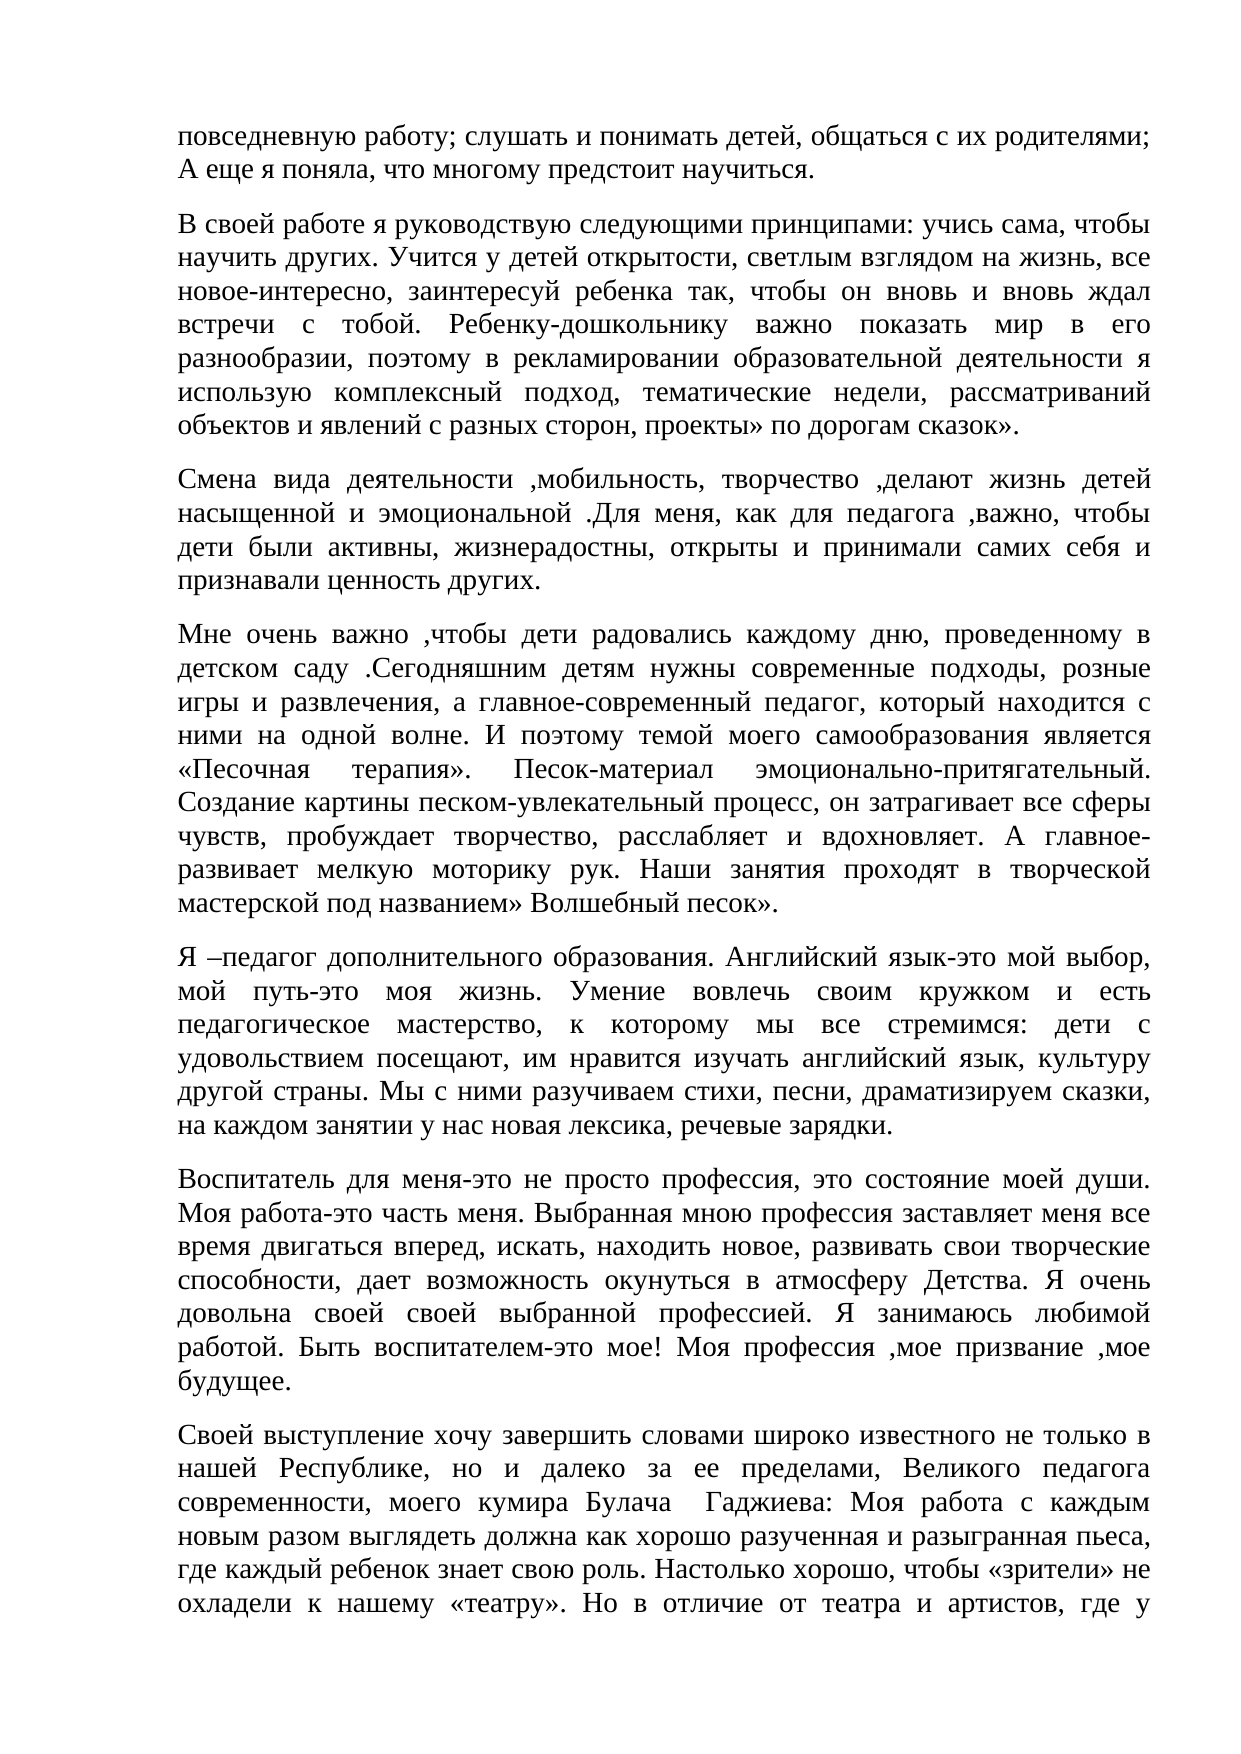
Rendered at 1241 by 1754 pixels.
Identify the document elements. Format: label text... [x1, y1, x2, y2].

text Я –педагог дополнительного образования. Английский язык-это мой выбор, мой путь-это моя жизнь. Умение вовлечь своим кружком и есть педагогическое мастерство, к которому мы все стремимся: дети с удовольствием посещают, им нравится изучать английский язык, культуру другой страны. Мы с ними разучиваем стихи, песни, драматизируем сказки, на каждом занятии у нас новая лексика, речевые зарядки. [177, 939, 1152, 1141]
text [177, 1417, 1152, 1618]
text В своей работе я руководствую следующими принципами: учись сама, чтобы научить других. Учится у детей открытости, светлым взглядом на жизнь, все новое-интересно, заинтересуй ребенка так, чтобы он вновь и вновь ждал встречи с тобой. Ребенку-дошкольнику важно показать мир в его разнообразии, поэтому в рекламировании образовательной деятельности я использую комплексный подход, тематические недели, рассматриваний объектов и явлений с разных сторон, проекты» по дорогам сказок». [177, 206, 1152, 441]
text Смена вида деятельности ,мобильность, творчество ,делают жизнь детей насыщенной и эмоциональной .Для меня, как для педагога ,важно, чтобы дети были активны, жизнерадостны, открыты и принимали самих себя и признавали ценность других. [177, 462, 1152, 596]
text Воспитатель для меня-это не просто профессия, это состояние моей души. Моя работа-это часть меня. Выбранная мною профессия заставляет меня все время двигаться вперед, искать, находить новое, развивать свои творческие способности, дает возможность окунуться в атмосферу Детства. Я очень довольна своей своей выбранной профессией. Я занимаюсь любимой работой. Быть воспитателем-это мое! Моя профессия ,мое призвание ,мое будущее. [177, 1161, 1152, 1396]
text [177, 118, 1152, 185]
text Мне очень важно ,чтобы дети радовались каждому дню, проведенному в детском саду .Сегодняшним детям нужны современные подходы, розные игры и развлечения, а главное-современный педагог, который находится с ними на одной волне. И поэтому темой моего самообразования является «Песочная терапия». Песок-материал эмоционально-притягательный. Создание картины песком-увлекательный процесс, он затрагивает все сферы чувств, пробуждает творчество, расслабляет и вдохновляет. А главное- развивает мелкую моторику рук. Наши занятия проходят в творческой мастерской под названием» Волшебный песок». [177, 617, 1152, 918]
